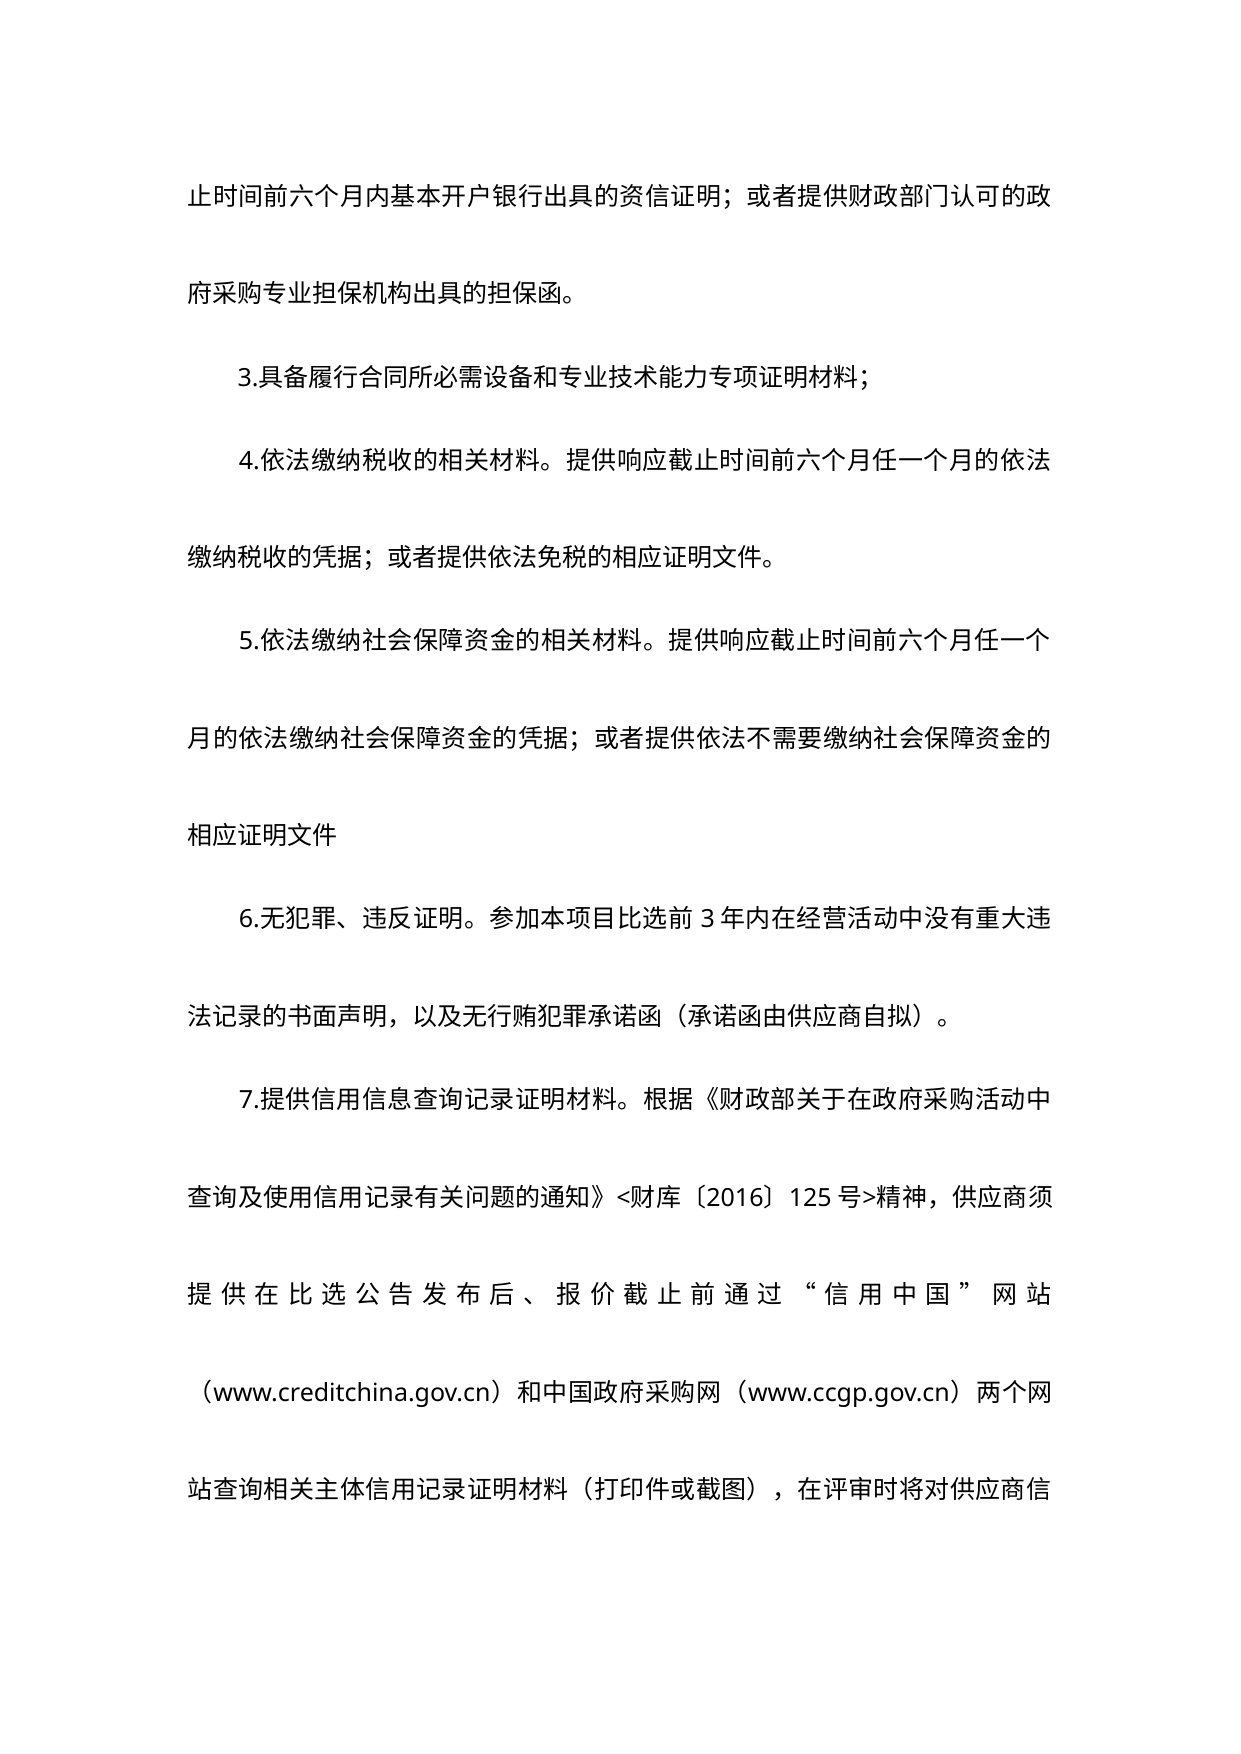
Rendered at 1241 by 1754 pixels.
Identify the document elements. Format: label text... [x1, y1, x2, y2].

text 5.依法缴纳社会保障资金的相关材料。提供响应截止时间前六个月任一个月的依法缴纳社会保障资金的凭据；或者提供依法不需要缴纳社会保障资金的相应证明文件 [187, 606, 1053, 866]
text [187, 162, 1053, 324]
text 3.具备履行合同所必需设备和专业技术能力专项证明材料； [187, 343, 1053, 408]
text 4.依法缴纳税收的相关材料。提供响应截止时间前六个月任一个月的依法缴纳税收的凭据；或者提供依法免税的相应证明文件。 [187, 426, 1053, 588]
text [187, 1065, 1053, 1520]
text 6.无犯罪、违反证明。参加本项目比选前3年内在经营活动中没有重大违法记录的书面声明，以及无行贿犯罪承诺函（承诺函由供应商自拟）。 [187, 884, 1053, 1047]
